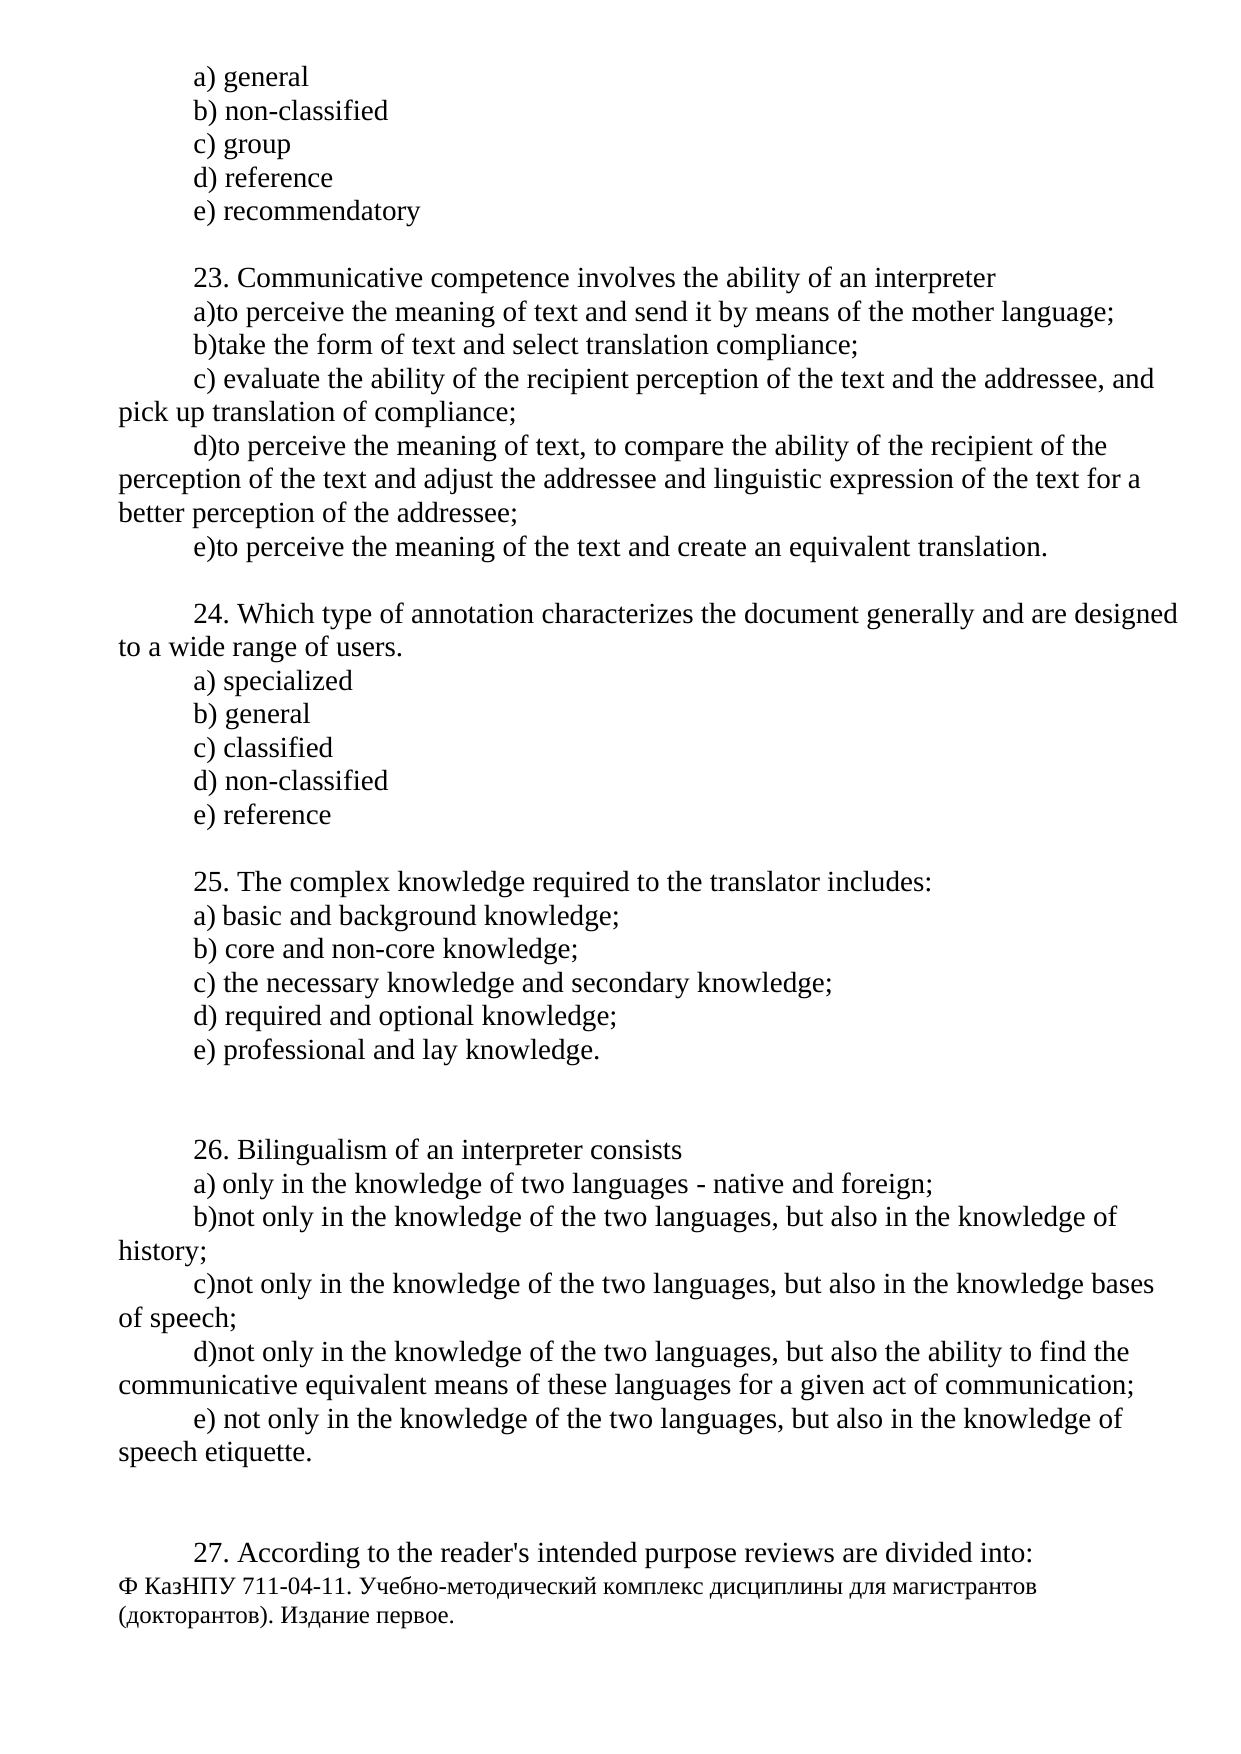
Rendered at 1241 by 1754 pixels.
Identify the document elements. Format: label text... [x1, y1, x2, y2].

text d) required and optional knowledge; [118, 998, 1181, 1032]
text b) core and non-core knowledge; [118, 931, 1181, 965]
text c) evaluate the ability of the recipient perception of the text and the addressee, and pick up translation of compliance; [118, 361, 1181, 428]
text d)not only in the knowledge of the two languages, but also the ability to find the communicative equivalent means of these languages for a given act of communication; [118, 1334, 1181, 1401]
text a) specialized [118, 663, 1181, 696]
text b) non-classified [118, 93, 1181, 126]
text b) general [118, 696, 1181, 730]
text c) classified [118, 730, 1181, 763]
text d)to perceive the meaning of text, to compare the ability of the recipient of the perception of the text and adjust the addressee and linguistic expression of the text for a better perception of the addressee; [118, 428, 1181, 529]
text 27. According to the reader's intended purpose reviews are divided into: [118, 1535, 1181, 1568]
text b)not only in the knowledge of the two languages, but also in the knowledge of history; [118, 1199, 1181, 1267]
text a) general [118, 59, 1181, 93]
text a)to perceive the meaning of text and send it by means of the mother language; [118, 294, 1181, 327]
text e) professional and lay knowledge. [118, 1032, 1181, 1065]
text 23. Communicative competence involves the ability of an interpreter [118, 260, 1181, 294]
text 25. The complex knowledge required to the translator includes: [118, 864, 1181, 898]
text 24. Which type of annotation characterizes the document generally and are designed to a wide range of users. [118, 596, 1181, 663]
text b)take the form of text and select translation compliance; [118, 327, 1181, 361]
text 26. Bilingualism of an interpreter consists [118, 1132, 1181, 1166]
text c) the necessary knowledge and secondary knowledge; [118, 965, 1181, 998]
text a) basic and background knowledge; [118, 898, 1181, 931]
text e) recommendatory [118, 193, 1181, 227]
text d) reference [118, 160, 1181, 193]
text e) not only in the knowledge of the two languages, but also in the knowledge of speech etiquette. [118, 1401, 1181, 1468]
text e) reference [118, 797, 1181, 831]
text e)to perceive the meaning of the text and create an equivalent translation. [118, 529, 1181, 562]
text c) group [118, 126, 1181, 160]
text a) only in the knowledge of two languages ​​- native and foreign; [118, 1166, 1181, 1199]
text c)not only in the knowledge of the two languages, but also in the knowledge bases of speech; [118, 1267, 1181, 1334]
text d) non-classified [118, 763, 1181, 797]
